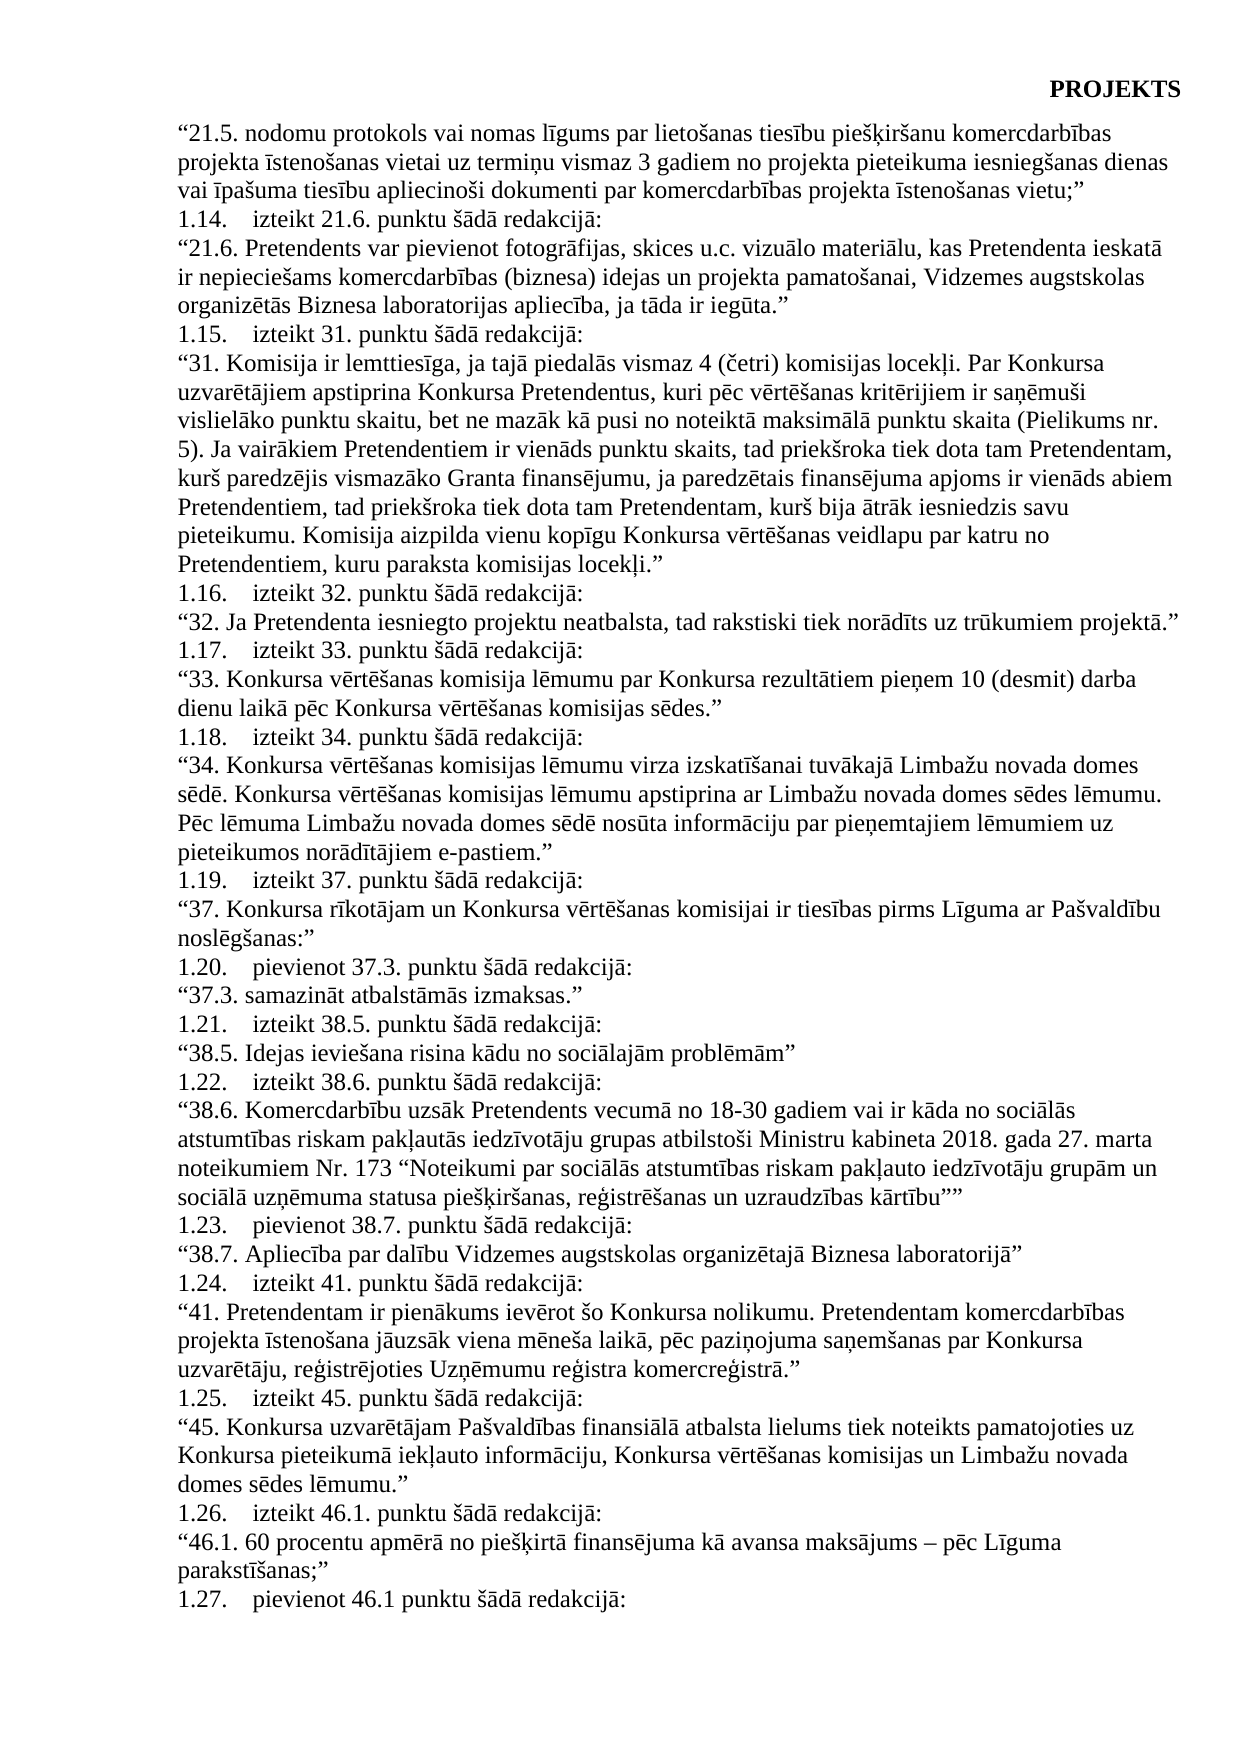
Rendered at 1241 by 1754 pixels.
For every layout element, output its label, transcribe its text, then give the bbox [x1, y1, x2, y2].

text 1.15. izteikt 31. punktu šādā redakcijā: [177, 319, 1181, 348]
text 1.27. pievienot 46.1 punktu šādā redakcijā: [177, 1584, 1181, 1613]
text “33. Konkursa vērtēšanas komisija lēmumu par Konkursa rezultātiem pieņem 10 (desmit) darba dienu laikā pēc Konkursa vērtēšanas komisijas sēdes.” [177, 664, 1181, 722]
text 1.23. pievienot 38.7. punktu šādā redakcijā: [177, 1211, 1181, 1239]
text 1.21. izteikt 38.5. punktu šādā redakcijā: [177, 1009, 1181, 1038]
text “34. Konkursa vērtēšanas komisijas lēmumu virza izskatīšanai tuvākajā Limbažu novada domes sēdē. Konkursa vērtēšanas komisijas lēmumu apstiprina ar Limbažu novada domes sēdes lēmumu. Pēc lēmuma Limbažu novada domes sēdē nosūta informāciju par pieņemtajiem lēmumiem uz pieteikumos norādītājiem e-pastiem.” [177, 751, 1181, 866]
text 1.18. izteikt 34. punktu šādā redakcijā: [177, 722, 1181, 751]
text 1.22. izteikt 38.6. punktu šādā redakcijā: [177, 1067, 1181, 1096]
text “37. Konkursa rīkotājam un Konkursa vērtēšanas komisijai ir tiesības pirms Līguma ar Pašvaldību noslēgšanas:” [177, 894, 1181, 952]
text “21.6. Pretendents var pievienot fotogrāfijas, skices u.c. vizuālo materiālu, kas Pretendenta ieskatā ir nepieciešams komercdarbības (biznesa) idejas un projekta pamatošanai, Vidzemes augstskolas organizētās Biznesa laboratorijas apliecība, ja tāda ir iegūta.” [177, 233, 1181, 319]
text “38.6. Komercdarbību uzsāk Pretendents vecumā no 18-30 gadiem vai ir kāda no sociālās atstumtības riskam pakļautās iedzīvotāju grupas atbilstoši Ministru kabineta 2018. gada 27. marta noteikumiem Nr. 173 “Noteikumi par sociālās atstumtības riskam pakļauto iedzīvotāju grupām un sociālā uzņēmuma statusa piešķiršanas, reģistrēšanas un uzraudzības kārtību”” [177, 1096, 1181, 1211]
text 1.25. izteikt 45. punktu šādā redakcijā: [177, 1383, 1181, 1412]
text “46.1. 60 procentu apmērā no piešķirtā finansējuma kā avansa maksājums – pēc Līguma parakstīšanas;” [177, 1527, 1181, 1584]
text “38.5. Idejas ieviešana risina kādu no sociālajām problēmām” [177, 1038, 1181, 1067]
text 1.20. pievienot 37.3. punktu šādā redakcijā: [177, 952, 1181, 981]
text “41. Pretendentam ir pienākums ievērot šo Konkursa nolikumu. Pretendentam komercdarbības projekta īstenošana jāuzsāk viena mēneša laikā, pēc paziņojuma saņemšanas par Konkursa uzvarētāju, reģistrējoties Uzņēmumu reģistra komercreģistrā.” [177, 1297, 1181, 1383]
text 1.14. izteikt 21.6. punktu šādā redakcijā: [177, 204, 1181, 233]
text “38.7. Apliecība par dalību Vidzemes augstskolas organizētajā Biznesa laboratorijā” [177, 1239, 1181, 1268]
text 1.26. izteikt 46.1. punktu šādā redakcijā: [177, 1498, 1181, 1527]
text “31. Komisija ir lemttiesīga, ja tajā piedalās vismaz 4 (četri) komisijas locekļi. Par Konkursa uzvarētājiem apstiprina Konkursa Pretendentus, kuri pēc vērtēšanas kritērijiem ir saņēmuši vislielāko punktu skaitu, bet ne mazāk kā pusi no noteiktā maksimālā punktu skaita (Pielikums nr. 5). Ja vairākiem Pretendentiem ir vienāds punktu skaits, tad priekšroka tiek dota tam Pretendentam, kurš paredzējis vismazāko Granta finansējumu, ja paredzētais finansējuma apjoms ir vienāds abiem Pretendentiem, tad priekšroka tiek dota tam Pretendentam, kurš bija ātrāk iesniedzis savu pieteikumu. Komisija aizpilda vienu kopīgu Konkursa vērtēšanas veidlapu par katru no Pretendentiem, kuru paraksta komisijas locekļi.” [177, 348, 1181, 578]
text 1.19. izteikt 37. punktu šādā redakcijā: [177, 866, 1181, 894]
text “21.5. nodomu protokols vai nomas līgums par lietošanas tiesību piešķiršanu komercdarbības projekta īstenošanas vietai uz termiņu vismaz 3 gadiem no projekta pieteikuma iesniegšanas dienas vai īpašuma tiesību apliecinoši dokumenti par komercdarbības projekta īstenošanas vietu;” [177, 118, 1181, 204]
text 1.16. izteikt 32. punktu šādā redakcijā: [177, 578, 1181, 607]
text “45. Konkursa uzvarētājam Pašvaldības finansiālā atbalsta lielums tiek noteikts pamatojoties uz Konkursa pieteikumā iekļauto informāciju, Konkursa vērtēšanas komisijas un Limbažu novada domes sēdes lēmumu.” [177, 1412, 1181, 1498]
text 1.24. izteikt 41. punktu šādā redakcijā: [177, 1268, 1181, 1297]
text “37.3. samazināt atbalstāmās izmaksas.” [177, 981, 1181, 1009]
text “32. Ja Pretendenta iesniegto projektu neatbalsta, tad rakstiski tiek norādīts uz trūkumiem projektā.” [177, 607, 1181, 636]
text 1.17. izteikt 33. punktu šādā redakcijā: [177, 636, 1181, 664]
